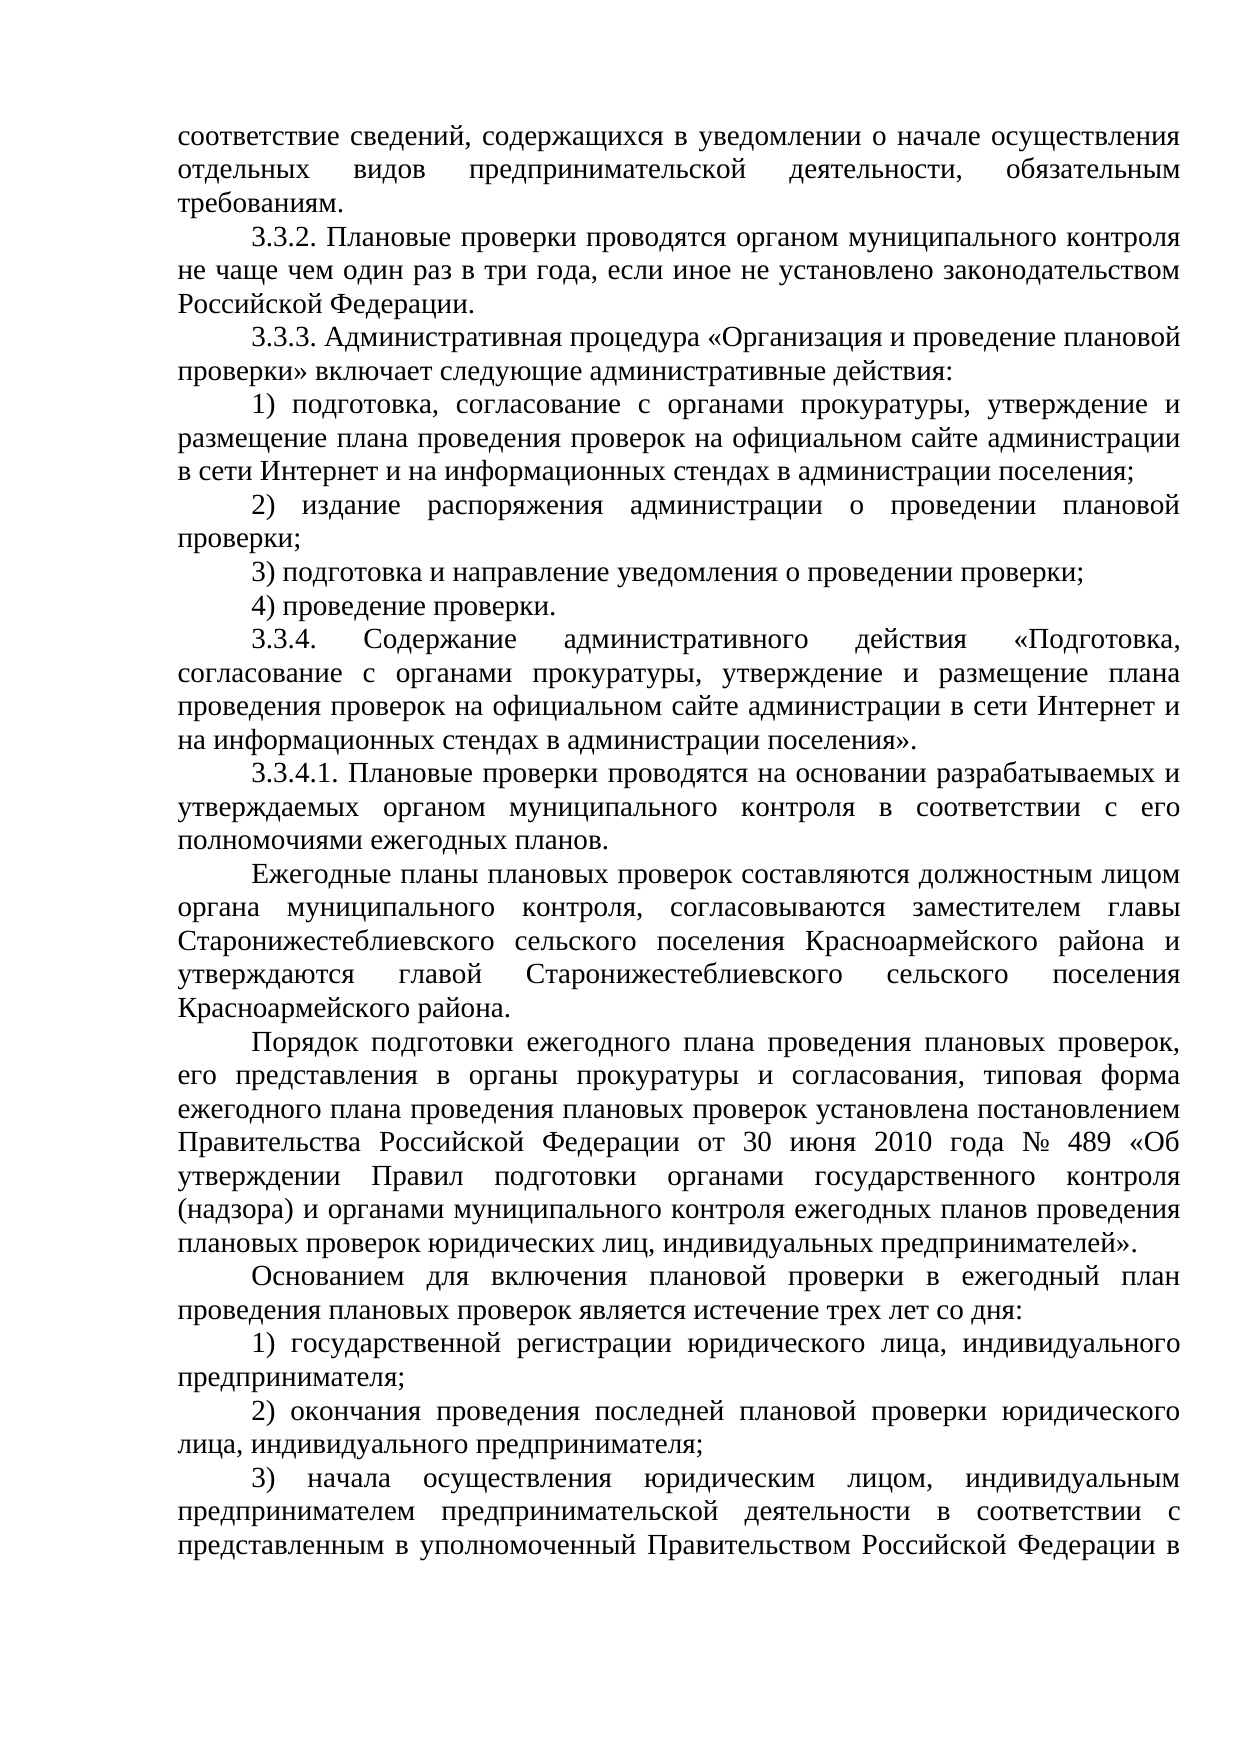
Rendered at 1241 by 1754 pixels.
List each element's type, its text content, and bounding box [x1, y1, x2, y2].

text Основанием для включения плановой проверки в ежегодный план проведения плановых проверок является истечение трех лет со дня: [177, 1258, 1181, 1326]
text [177, 118, 1181, 219]
text 3) подготовка и направление уведомления о проведении проверки; [177, 554, 1181, 588]
text Порядок подготовки ежегодного плана проведения плановых проверок, его представления в органы прокуратуры и согласования, типовая форма ежегодного плана проведения плановых проверок установлена постановлением Правительства Российской Федерации от 30 июня 2010 года № 489 «Об утверждении Правил подготовки органами государственного контроля (надзора) и органами муниципального контроля ежегодных планов проведения плановых проверок юридических лиц, индивидуальных предпринимателей». [177, 1024, 1181, 1258]
text 4) проведение проверки. [177, 588, 1181, 621]
text 3.3.4.1. Плановые проверки проводятся на основании разрабатываемых и утверждаемых органом муниципального контроля в соответствии с его полномочиями ежегодных планов. [177, 755, 1181, 856]
text 2) издание распоряжения администрации о проведении плановой проверки; [177, 487, 1181, 554]
text 3.3.2. Плановые проверки проводятся органом муниципального контроля не чаще чем один раз в три года, если иное не установлено законодательством Российской Федерации. [177, 219, 1181, 319]
text 3.3.4. Содержание административного действия «Подготовка, согласование с органами прокуратуры, утверждение и размещение плана проведения проверок на официальном сайте администрации в сети Интернет и на информационных стендах в администрации поселения». [177, 621, 1181, 755]
text Ежегодные планы плановых проверок составляются должностным лицом органа муниципального контроля, согласовываются заместителем главы Старонижестеблиевского сельского поселения Красноармейского района и утверждаются главой Старонижестеблиевского сельского поселения Красноармейского района. [177, 856, 1181, 1024]
text 1) государственной регистрации юридического лица, индивидуального предпринимателя; [177, 1326, 1181, 1393]
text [177, 1460, 1181, 1560]
text 2) окончания проведения последней плановой проверки юридического лица, индивидуального предпринимателя; [177, 1393, 1181, 1460]
text 1) подготовка, согласование с органами прокуратуры, утверждение и размещение плана проведения проверок на официальном сайте администрации в сети Интернет и на информационных стендах в администрации поселения; [177, 386, 1181, 487]
text 3.3.3. Административная процедура «Организация и проведение плановой проверки» включает следующие административные действия: [177, 319, 1181, 386]
